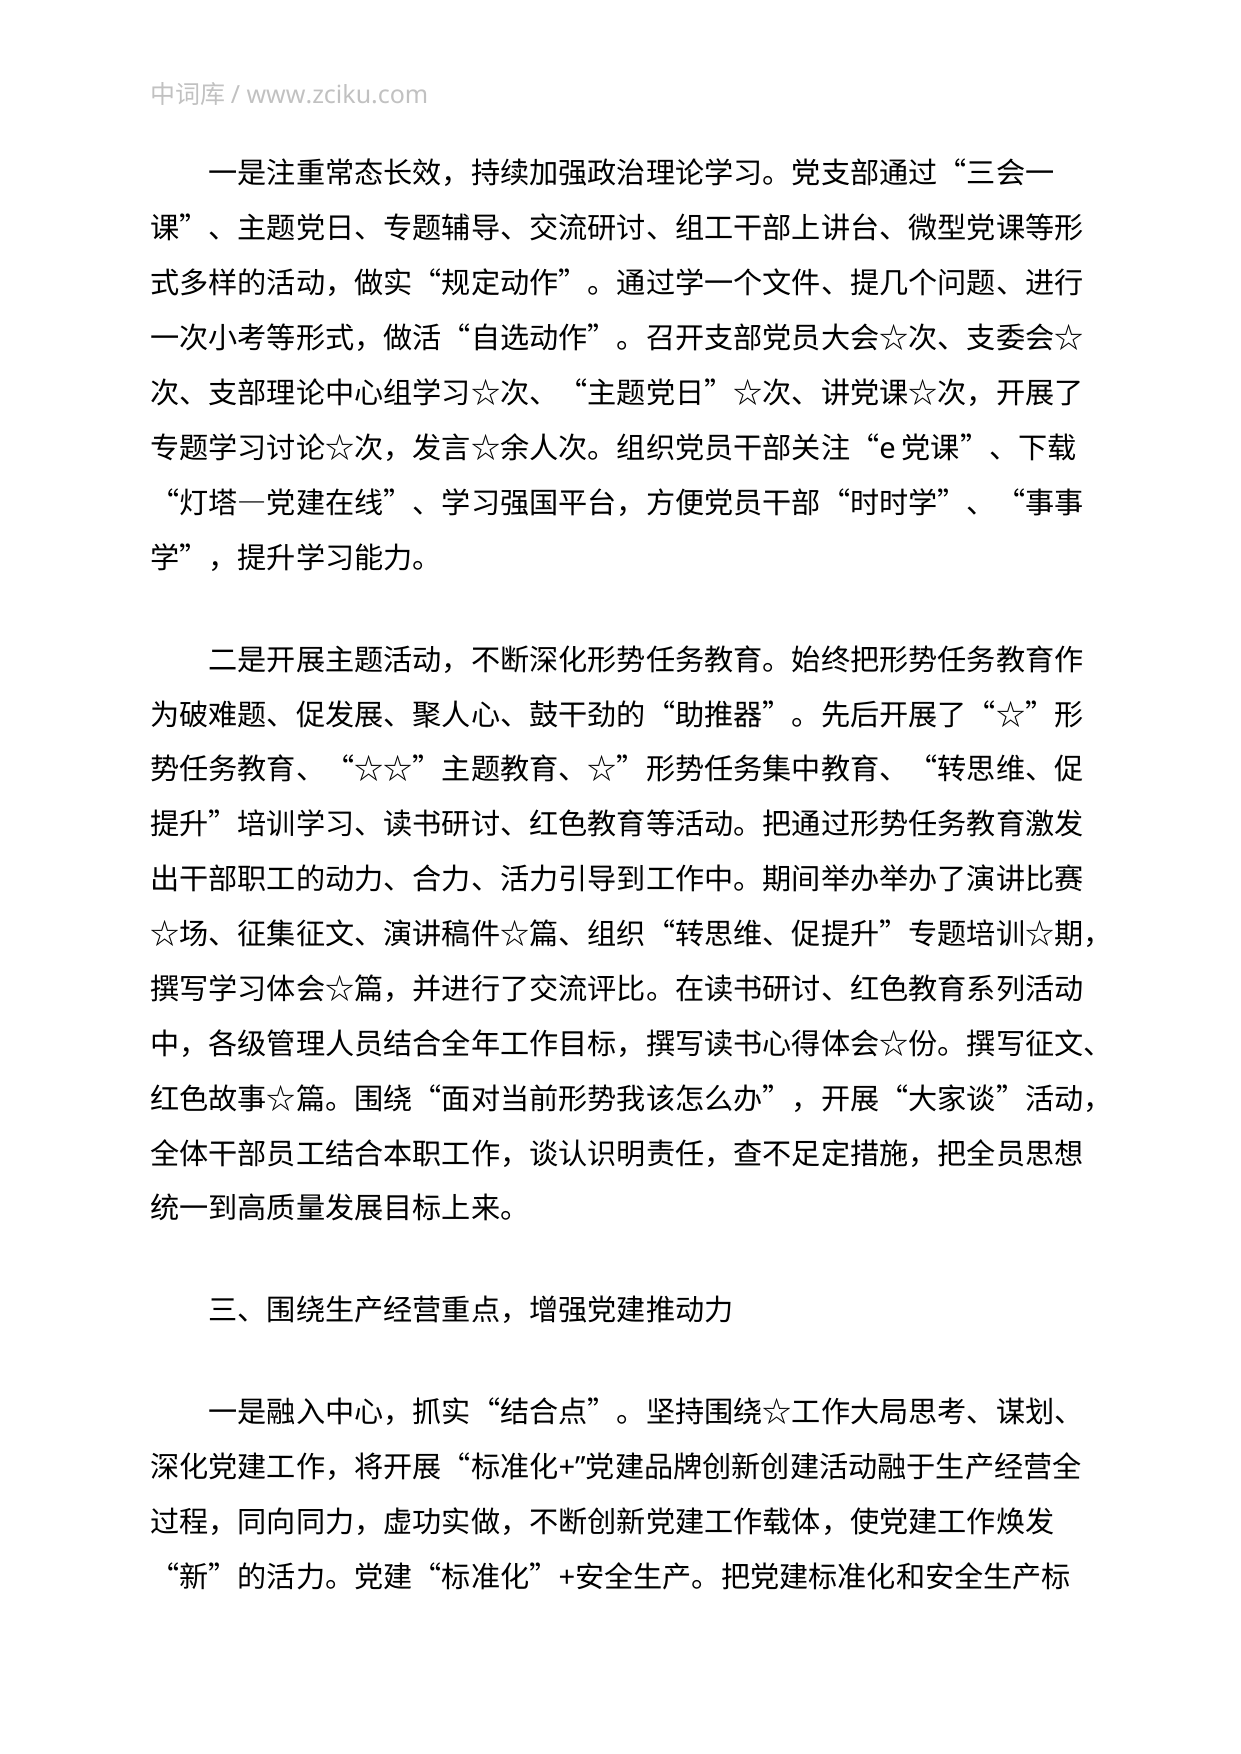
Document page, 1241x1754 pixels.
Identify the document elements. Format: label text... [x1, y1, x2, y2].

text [150, 1389, 1090, 1596]
text 一是注重常态长效，持续加强政治理论学习。党支部通过“三会一课”、主题党日、专题辅导、交流研讨、组工干部上讲台、微型党课等形式多样的活动，做实“规定动作”。通过学一个文件、提几个问题、进行一次小考等形式，做活“自选动作”。召开支部党员大会☆次、支委会☆次、支部理论中心组学习☆次、“主题党日”☆次、讲党课☆次，开展了专题学习讨论☆次，发言☆余人次。组织党员干部关注“e党课”、下载“灯塔—党建在线”、学习强国平台，方便党员干部“时时学”、“事事学”，提升学习能力。 [150, 150, 1090, 577]
text 三、围绕生产经营重点，增强党建推动力 [150, 1287, 1090, 1329]
text 二是开展主题活动，不断深化形势任务教育。始终把形势任务教育作为破难题、促发展、聚人心、鼓干劲的“助推器”。先后开展了“☆”形势任务教育、“☆☆”主题教育、☆”形势任务集中教育、“转思维、促提升”培训学习、读书研讨、红色教育等活动。把通过形势任务教育激发出干部职工的动力、合力、活力引导到工作中。期间举办举办了演讲比赛☆场、征集征文、演讲稿件☆篇、组织“转思维、促提升”专题培训☆期，撰写学习体会☆篇，并进行了交流评比。在读书研讨、红色教育系列活动中，各级管理人员结合全年工作目标，撰写读书心得体会☆份。撰写征文、红色故事☆篇。围绕“面对当前形势我该怎么办”，开展“大家谈”活动，全体干部员工结合本职工作，谈认识明责任，查不足定措施，把全员思想统一到高质量发展目标上来。 [150, 636, 1090, 1227]
